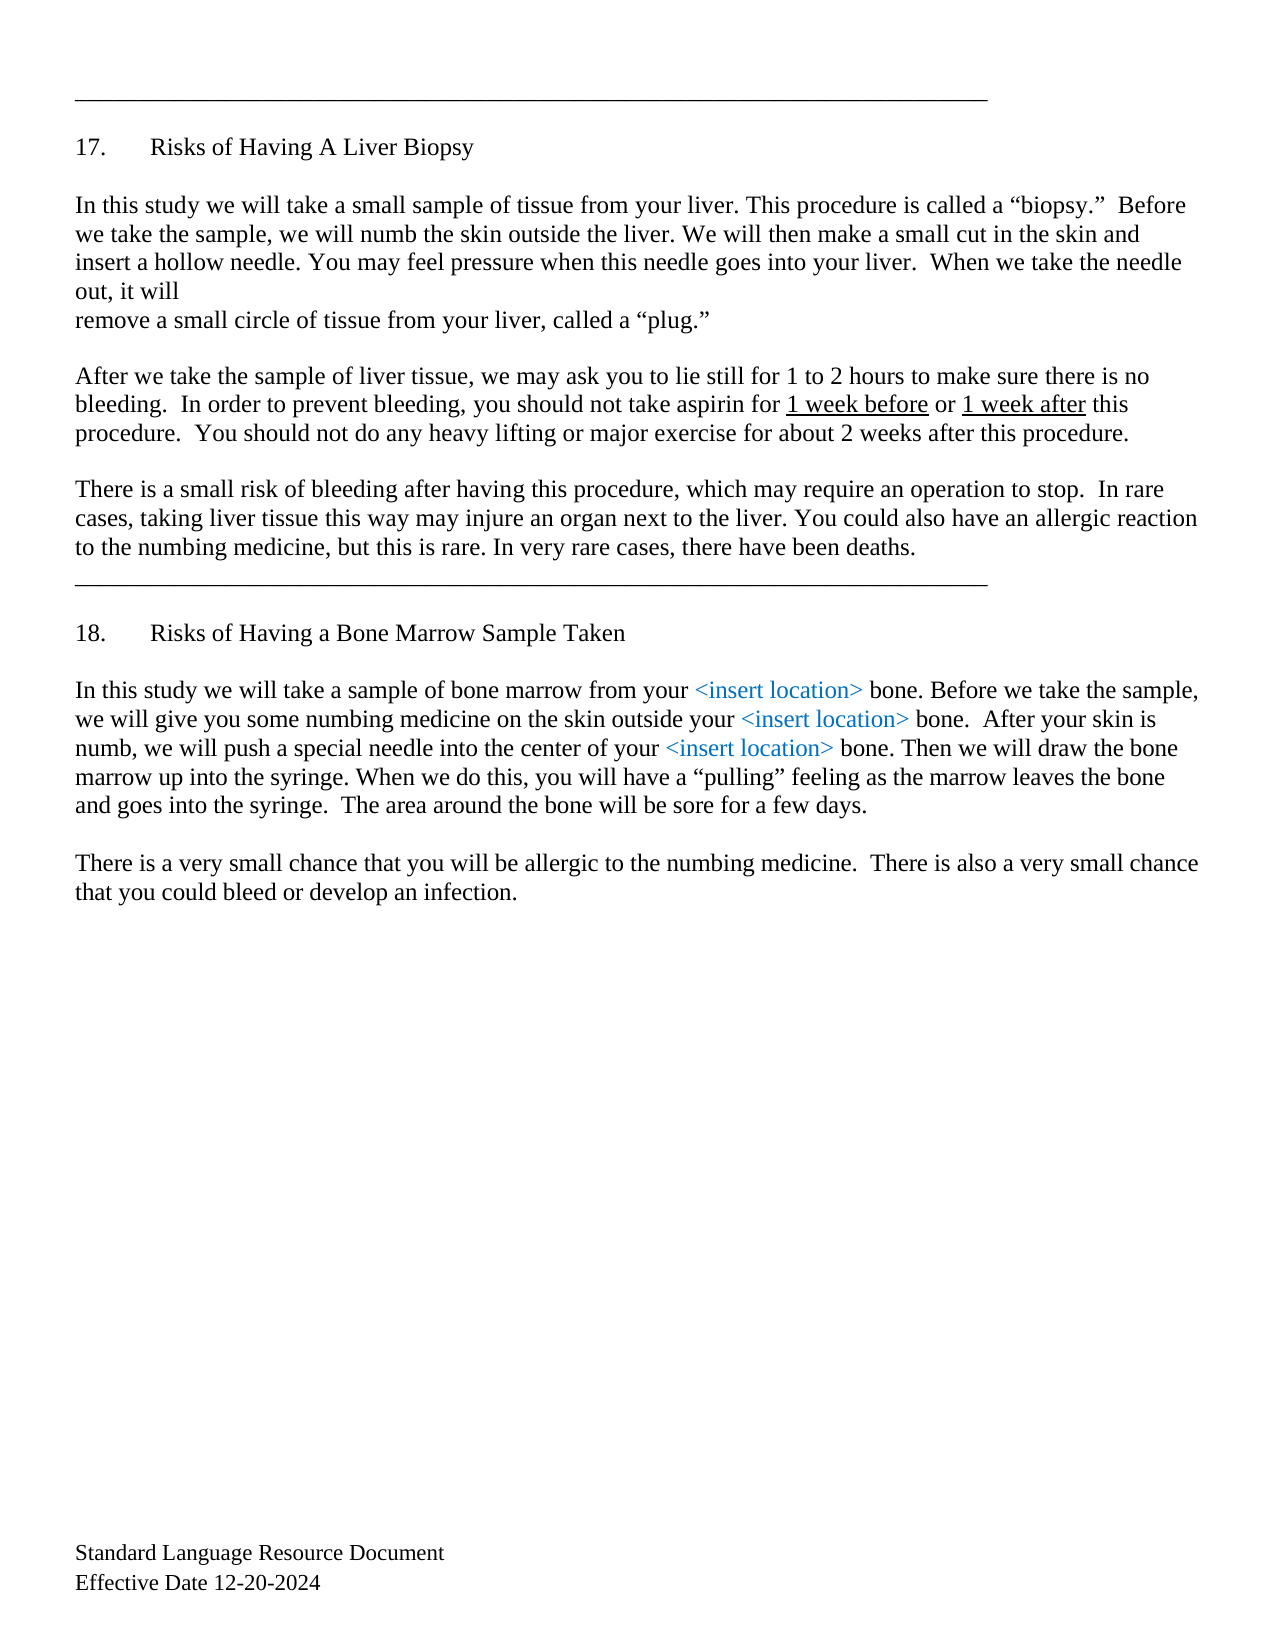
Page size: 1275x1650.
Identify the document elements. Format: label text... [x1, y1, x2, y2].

text remove a small circle of tissue from your liver, called a “plug.” [75, 305, 1200, 334]
list Risks of Having a Bone Marrow Sample Taken [75, 618, 1200, 647]
text In this study we will take a small sample of tissue from your liver. This procedure is called a “biopsy.” Before we take the sample, we will numb the skin outside the liver. We will then make a small cut in the skin and insert a hollow needle. You may feel pressure when this needle goes into your liver. When we take the needle out, it will [75, 190, 1200, 305]
text There is a small risk of bleeding after having this procedure, which may require an operation to stop. In rare cases, taking liver tissue this way may injure an organ next to the liver. You could also have an allergic reaction to the numbing medicine, but this is rare. In very rare cases, there have been deaths. [75, 474, 1200, 560]
text _________________________________________________________________________ [75, 75, 1200, 104]
text After we take the sample of liver tissue, we may ask you to lie still for 1 to 2 hours to make sure there is no bleeding. In order to prevent bleeding, you should not take aspirin for 1 week before or 1 week after this procedure. You should not do any heavy lifting or major exercise for about 2 weeks after this procedure. [75, 361, 1200, 447]
text _________________________________________________________________________ [75, 560, 1200, 589]
text In this study we will take a sample of bone marrow from your <insert location> bone. Before we take the sample, we will give you some numbing medicine on the skin outside your <insert location> bone. After your skin is numb, we will push a special needle into the center of your <insert location> bone. Then we will draw the bone marrow up into the syringe. When we do this, you will have a “pulling” feeling as the marrow leaves the bone and goes into the syringe. The area around the bone will be sore for a few days. [75, 675, 1200, 819]
list Risks of Having A Liver Biopsy [75, 132, 1200, 161]
text There is a very small chance that you will be allergic to the numbing medicine. There is also a very small chance that you could bleed or develop an infection. [75, 848, 1200, 905]
